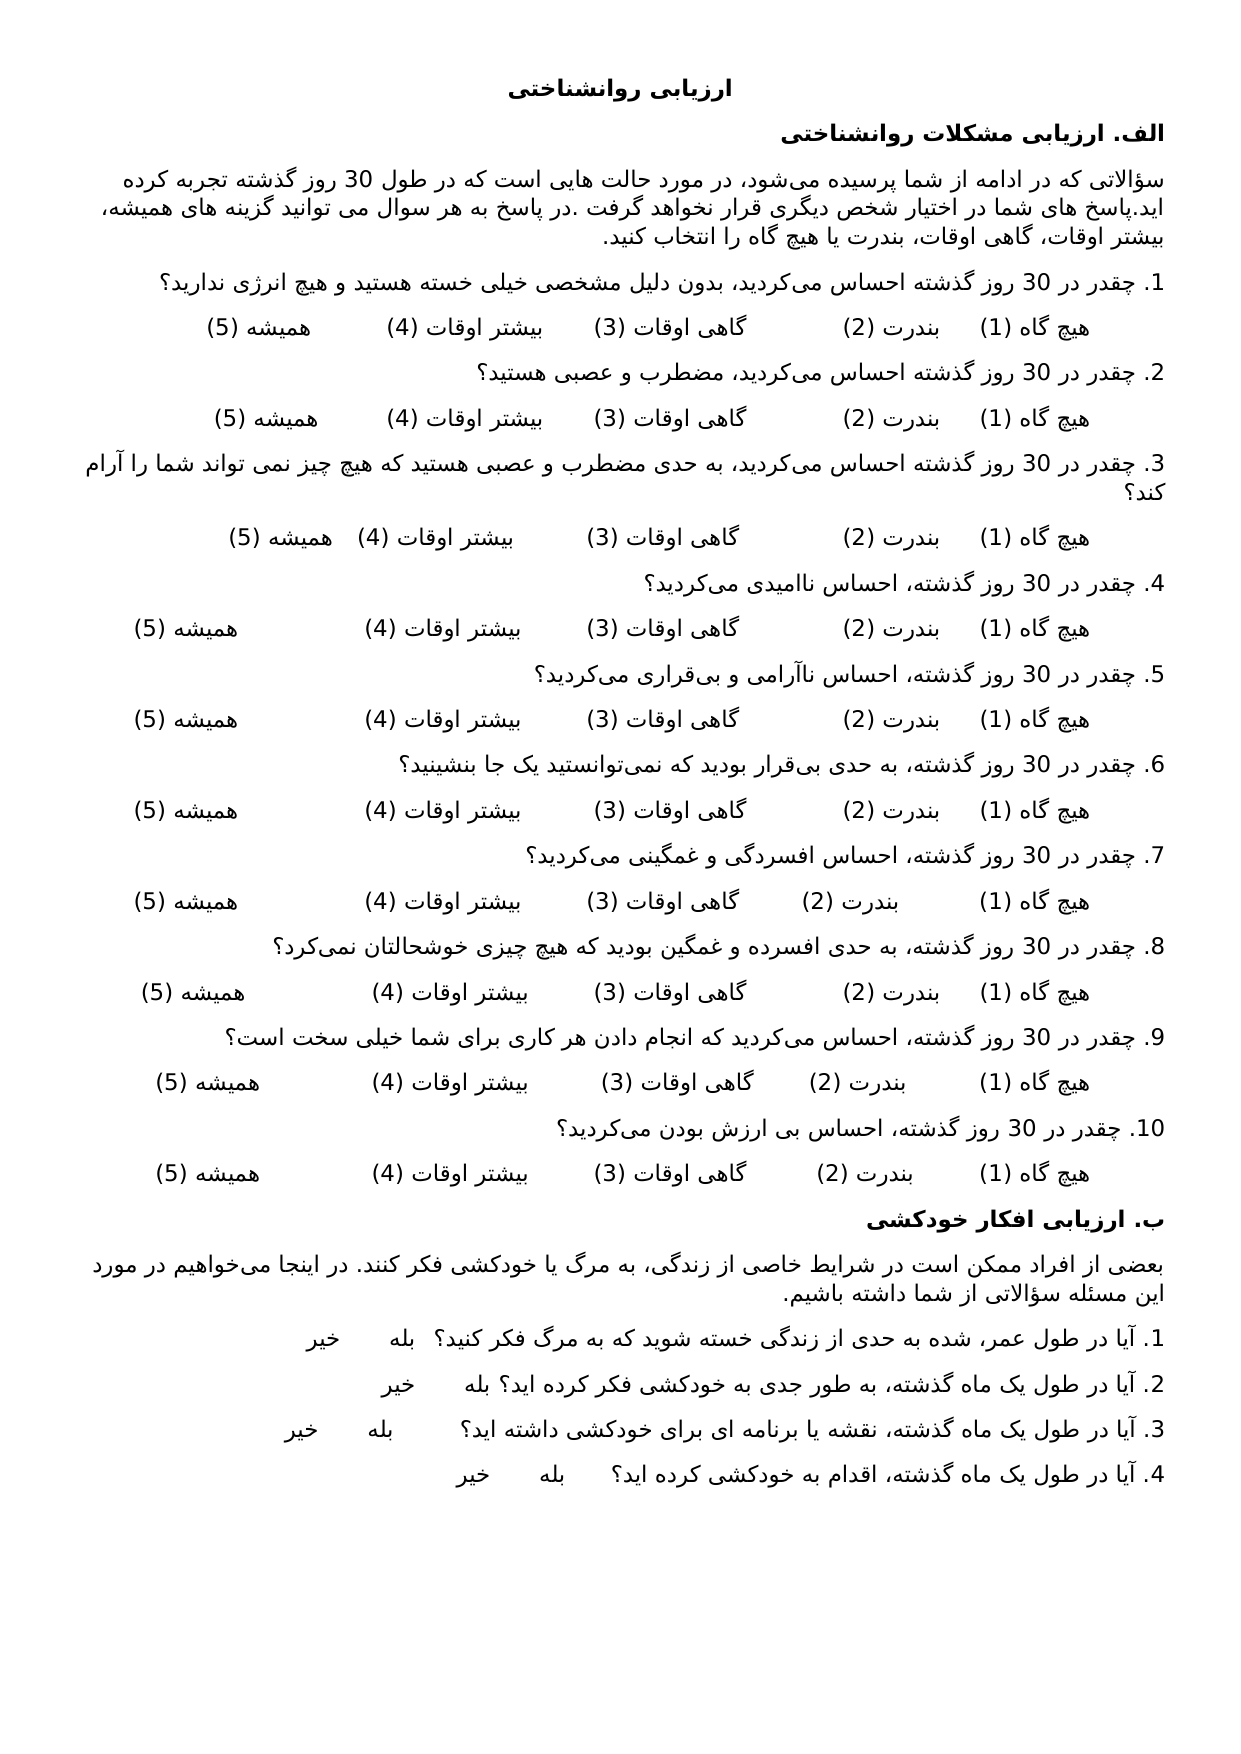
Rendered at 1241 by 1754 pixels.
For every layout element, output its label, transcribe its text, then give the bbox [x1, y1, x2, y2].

text سؤالاتی که در ادامه از شما پرسيده می‌شود، در مورد حالت هایی است که در طول 30 روز گذشته تجربه کرده اید.پاسخ های شما در اختیار شخص دیگری قرار نخواهد گرفت .در پاسخ به هر سوال می توانيد گزینه های هميشه، بيشتر اوقات، گاهی اوقات، بندرت يا هیچ گاه را انتخاب کنید. [75, 166, 1165, 250]
text هیچ گاه (1) بندرت (2) گاهی اوقات (3) بیشتر اوقات (4) همیشه (5) [75, 888, 1165, 914]
text بعضی از افراد ممکن است در شرايط خاصی از زندگی، به مرگ يا خودکشی فکر کنند. در اینجا می‌خواهیم در مورد این مسئله سؤالاتی از شما داشته باشیم. [75, 1251, 1165, 1307]
text هیچ گاه (1) بندرت (2) گاهی اوقات (3) بیشتر اوقات (4) همیشه (5) [75, 1160, 1165, 1187]
text هیچ گاه (1) بندرت (2) گاهی اوقات (3) بیشتر اوقات (4) همیشه (5) [75, 979, 1165, 1005]
text ب. ارزیابی افکار خودکشی [75, 1206, 1165, 1232]
text هیچ گاه (1) بندرت (2) گاهی اوقات (3) بیشتر اوقات (4) همیشه (5) [75, 615, 1165, 642]
text ارزیابی روانشناختی [75, 75, 1165, 102]
text هیچ گاه (1) بندرت (2) گاهی اوقات (3) بیشتر اوقات (4) همیشه (5) [75, 314, 1090, 341]
text 2. آیا در طول یک ماه گذشته، به طور جدی به خودکشی فکر کرده اید؟ بله خیر [75, 1371, 1165, 1397]
text 8. چقدر در 30 روز گذشته، به حدی افسرده و غمگين بوديد که هيچ چيزی خوشحالتان نمی‌کرد؟ [75, 933, 1165, 960]
text هیچ گاه (1) بندرت (2) گاهی اوقات (3) بیشتر اوقات (4) همیشه (5) [75, 797, 1165, 824]
text هیچ گاه (1) بندرت (2) گاهی اوقات (3) بیشتر اوقات (4) همیشه (5) [75, 524, 1165, 551]
text 4. آیا در طول یک ماه گذشته، اقدام به خودکشی کرده اید؟ بله خیر [75, 1462, 1165, 1488]
text 7. چقدر در 30 روز گذشته، احساس افسردگی و غمگينی می‌کرديد؟ [75, 842, 1165, 869]
text 1. چقدر در 30 روز گذشته احساس می‌کرديد، بدون دليل مشخصی خيلی خسته هستيد و هيچ انرژی نداريد؟ [75, 269, 1165, 295]
text 6. چقدر در 30 روز گذشته، به حدی بی‌قرار بوديد که نمی‌توانستيد يک جا بنشينيد؟ [75, 752, 1165, 778]
text 1. آيا در طول عمر، شده به حدی از زندگی خسته شويد که به مرگ فکر کنيد؟ بله خیر [75, 1325, 1165, 1352]
text هیچ گاه (1) بندرت (2) گاهی اوقات (3) بیشتر اوقات (4) همیشه (5) [75, 405, 1165, 432]
text هیچ گاه (1) بندرت (2) گاهی اوقات (3) بیشتر اوقات (4) همیشه (5) [75, 1069, 1165, 1096]
text 3. آیا در طول یک ماه گذشته، نقشه‌ یا برنامه ای برای خودکشی داشته اید؟ بله خیر [75, 1416, 1165, 1443]
text 3. چقدر در 30 روز گذشته احساس می‌کرديد، به حدی مضطرب و عصبی هستيد که هيچ چيز نمی تواند شما را آرام کند؟ [75, 450, 1165, 506]
text هیچ گاه (1) بندرت (2) گاهی اوقات (3) بیشتر اوقات (4) همیشه (5) [75, 706, 1165, 733]
text 2. چقدر در 30 روز گذشته احساس می‌کرديد، مضطرب و عصبی هستيد؟ [75, 359, 1165, 386]
text 9. چقدر در 30 روز گذشته، احساس می‌کرديد که انجام دادن هر کاری برای شما خيلی سخت است؟ [75, 1024, 1165, 1051]
text 10. چقدر در 30 روز گذشته، احساس بی ارزش بودن می‌کرديد؟ [75, 1115, 1165, 1142]
text 5. چقدر در 30 روز گذشته، احساس ناآرامی و بی‌قراری می‌کرديد؟ [75, 661, 1165, 687]
text الف. ارزیابی مشکلات روانشناختی [75, 120, 1165, 147]
text 4. چقدر در 30 روز گذشته، احساس نااميدی می‌کرديد؟ [75, 570, 1165, 597]
